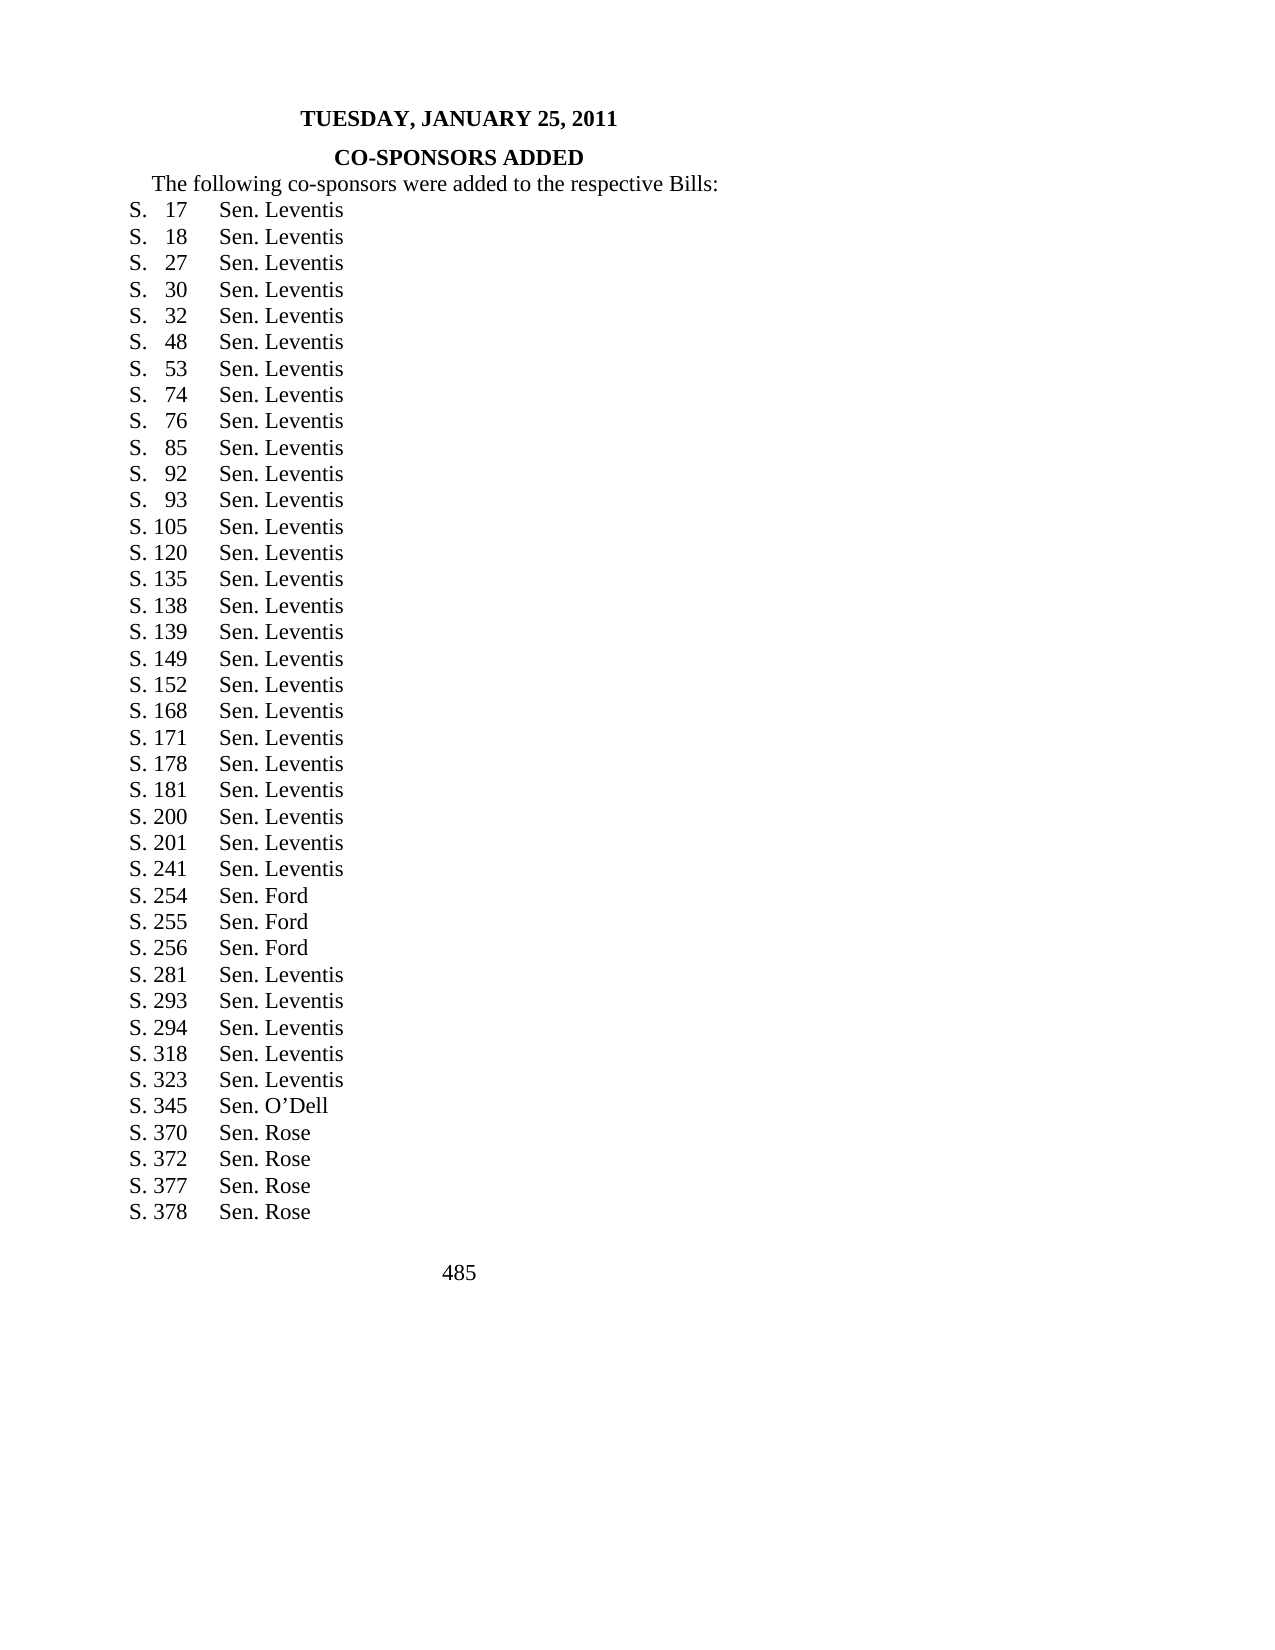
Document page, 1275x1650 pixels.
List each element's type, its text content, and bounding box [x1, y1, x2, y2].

text S. 105 Sen. Leventis [129, 513, 789, 539]
text S. 74 Sen. Leventis [129, 381, 789, 407]
text S. 93 Sen. Leventis [129, 486, 789, 513]
text S. 345 Sen. O’Dell [129, 1093, 789, 1119]
text S. 255 Sen. Ford [129, 908, 789, 934]
text S. 32 Sen. Leventis [129, 302, 789, 328]
text S. 17 Sen. Leventis [129, 197, 789, 223]
text S. 152 Sen. Leventis [129, 671, 789, 697]
text S. 27 Sen. Leventis [129, 249, 789, 276]
text S. 149 Sen. Leventis [129, 644, 789, 671]
text S. 92 Sen. Leventis [129, 460, 789, 486]
text S. 241 Sen. Leventis [129, 855, 789, 882]
text S. 293 Sen. Leventis [129, 987, 789, 1013]
text S. 254 Sen. Ford [129, 882, 789, 908]
text S. 30 Sen. Leventis [129, 276, 789, 302]
text S. 168 Sen. Leventis [129, 697, 789, 724]
text S. 370 Sen. Rose [129, 1119, 789, 1145]
text S. 372 Sen. Rose [129, 1145, 789, 1172]
text S. 139 Sen. Leventis [129, 618, 789, 644]
text S. 377 Sen. Rose [129, 1172, 789, 1198]
text S. 120 Sen. Leventis [129, 539, 789, 566]
text S. 18 Sen. Leventis [129, 223, 789, 249]
text S. 53 Sen. Leventis [129, 355, 789, 381]
text S. 48 Sen. Leventis [129, 328, 789, 355]
text S. 200 Sen. Leventis [129, 803, 789, 829]
text S. 135 Sen. Leventis [129, 566, 789, 592]
text S. 294 Sen. Leventis [129, 1013, 789, 1040]
text S. 138 Sen. Leventis [129, 592, 789, 618]
text S. 76 Sen. Leventis [129, 407, 789, 434]
text S. 281 Sen. Leventis [129, 961, 789, 987]
text S. 181 Sen. Leventis [129, 776, 789, 803]
text The following co-sponsors were added to the respective Bills: [129, 170, 789, 197]
text S. 201 Sen. Leventis [129, 829, 789, 855]
text S. 85 Sen. Leventis [129, 434, 789, 460]
text S. 178 Sen. Leventis [129, 750, 789, 776]
text S. 323 Sen. Leventis [129, 1066, 789, 1093]
text S. 171 Sen. Leventis [129, 724, 789, 750]
text CO-SPONSORS ADDED [129, 144, 789, 170]
text S. 318 Sen. Leventis [129, 1040, 789, 1066]
text S. 256 Sen. Ford [129, 934, 789, 961]
text S. 378 Sen. Rose [129, 1198, 789, 1224]
